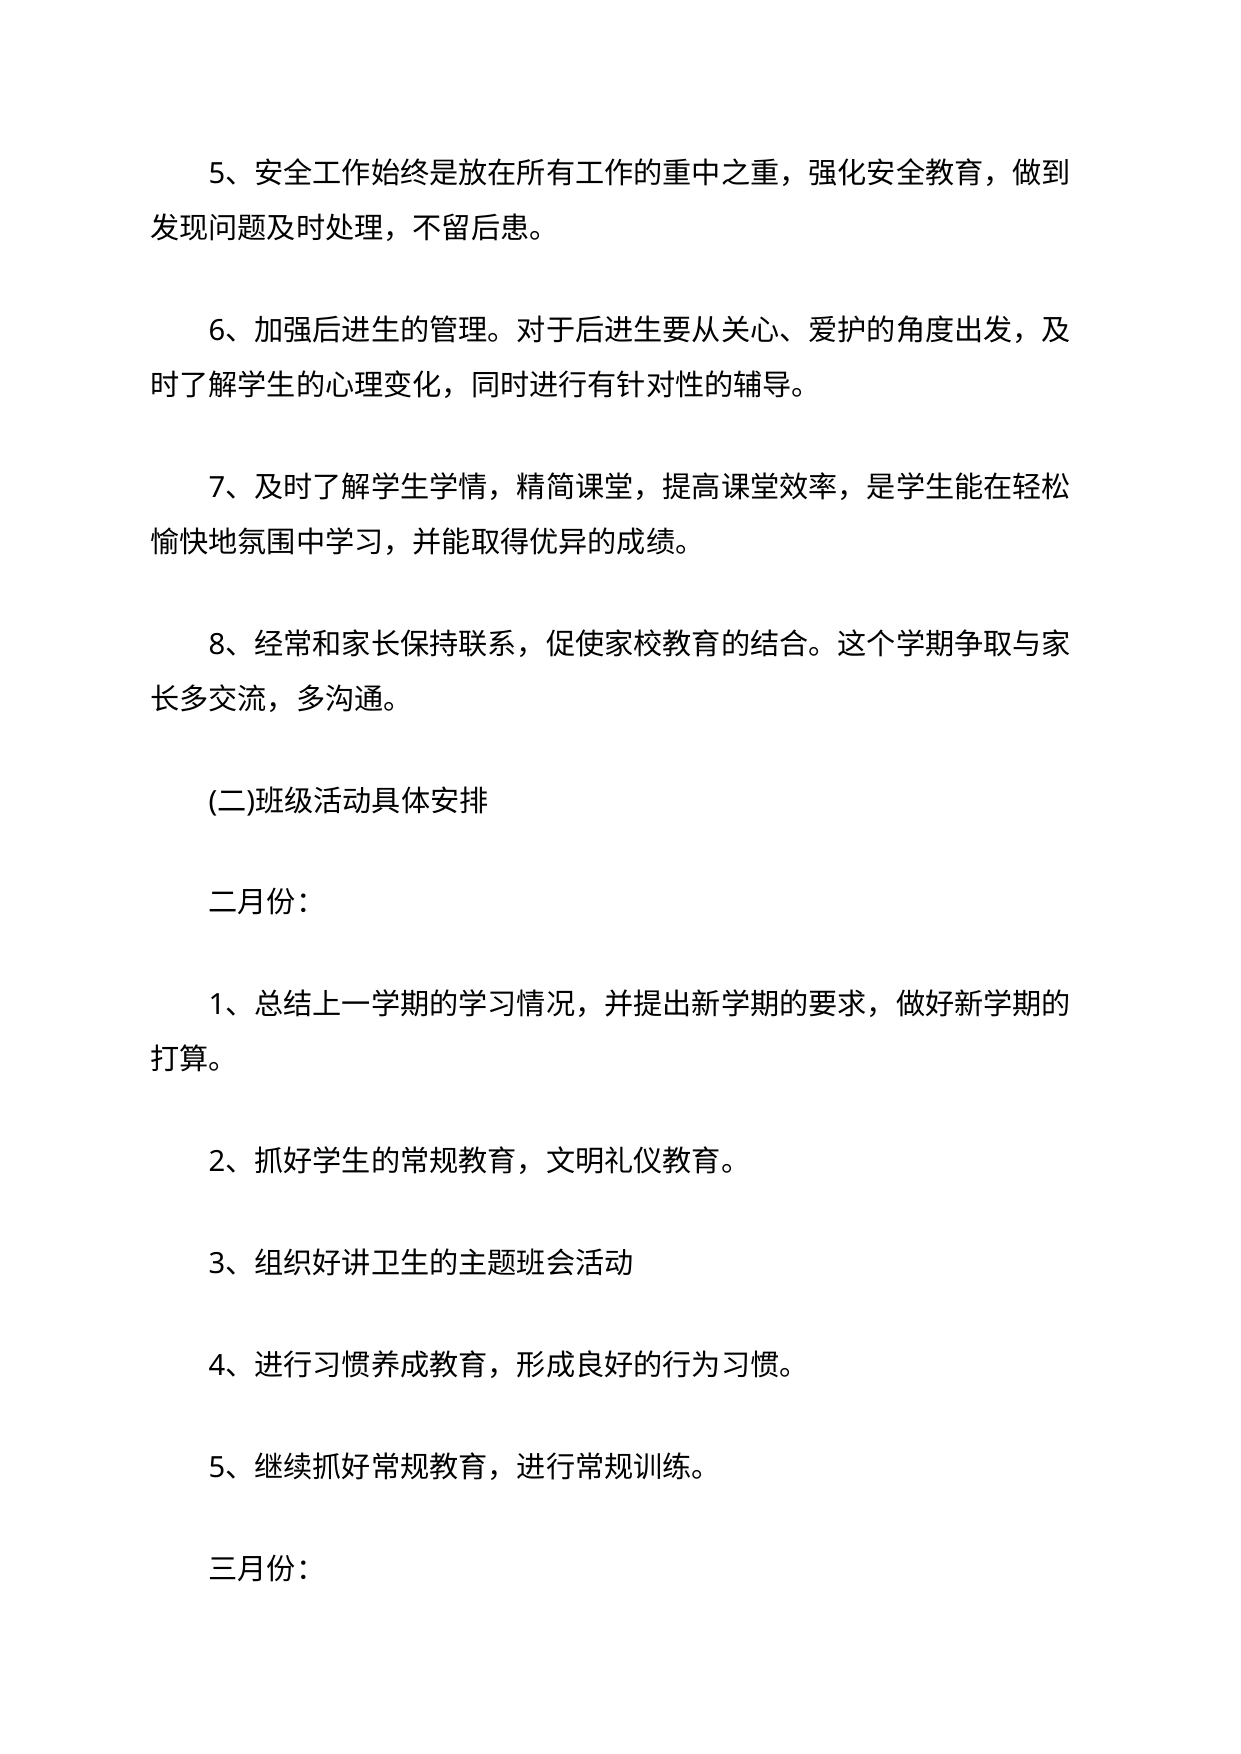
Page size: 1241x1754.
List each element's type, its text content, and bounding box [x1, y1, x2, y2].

text 1、总结上一学期的学习情况，并提出新学期的要求，做好新学期的打算。 [150, 981, 1090, 1078]
text 3、组织好讲卫生的主题班会活动 [150, 1239, 1090, 1282]
text 2、抓好学生的常规教育，文明礼仪教育。 [150, 1138, 1090, 1180]
text 5、继续抓好常规教育，进行常规训练。 [150, 1443, 1090, 1486]
text (二)班级活动具体安排 [150, 777, 1090, 819]
text 三月份： [150, 1546, 1090, 1588]
text 7、及时了解学生学情，精简课堂，提高课堂效率，是学生能在轻松愉快地氛围中学习，并能取得优异的成绩。 [150, 463, 1090, 561]
text 二月份： [150, 879, 1090, 921]
text 8、经常和家长保持联系，促使家校教育的结合。这个学期争取与家长多交流，多沟通。 [150, 620, 1090, 718]
text 4、进行习惯养成教育，形成良好的行为习惯。 [150, 1342, 1090, 1384]
text 6、加强后进生的管理。对于后进生要从关心、爱护的角度出发，及时了解学生的心理变化，同时进行有针对性的辅导。 [150, 307, 1090, 404]
text 5、安全工作始终是放在所有工作的重中之重，强化安全教育，做到发现问题及时处理，不留后患。 [150, 150, 1090, 247]
